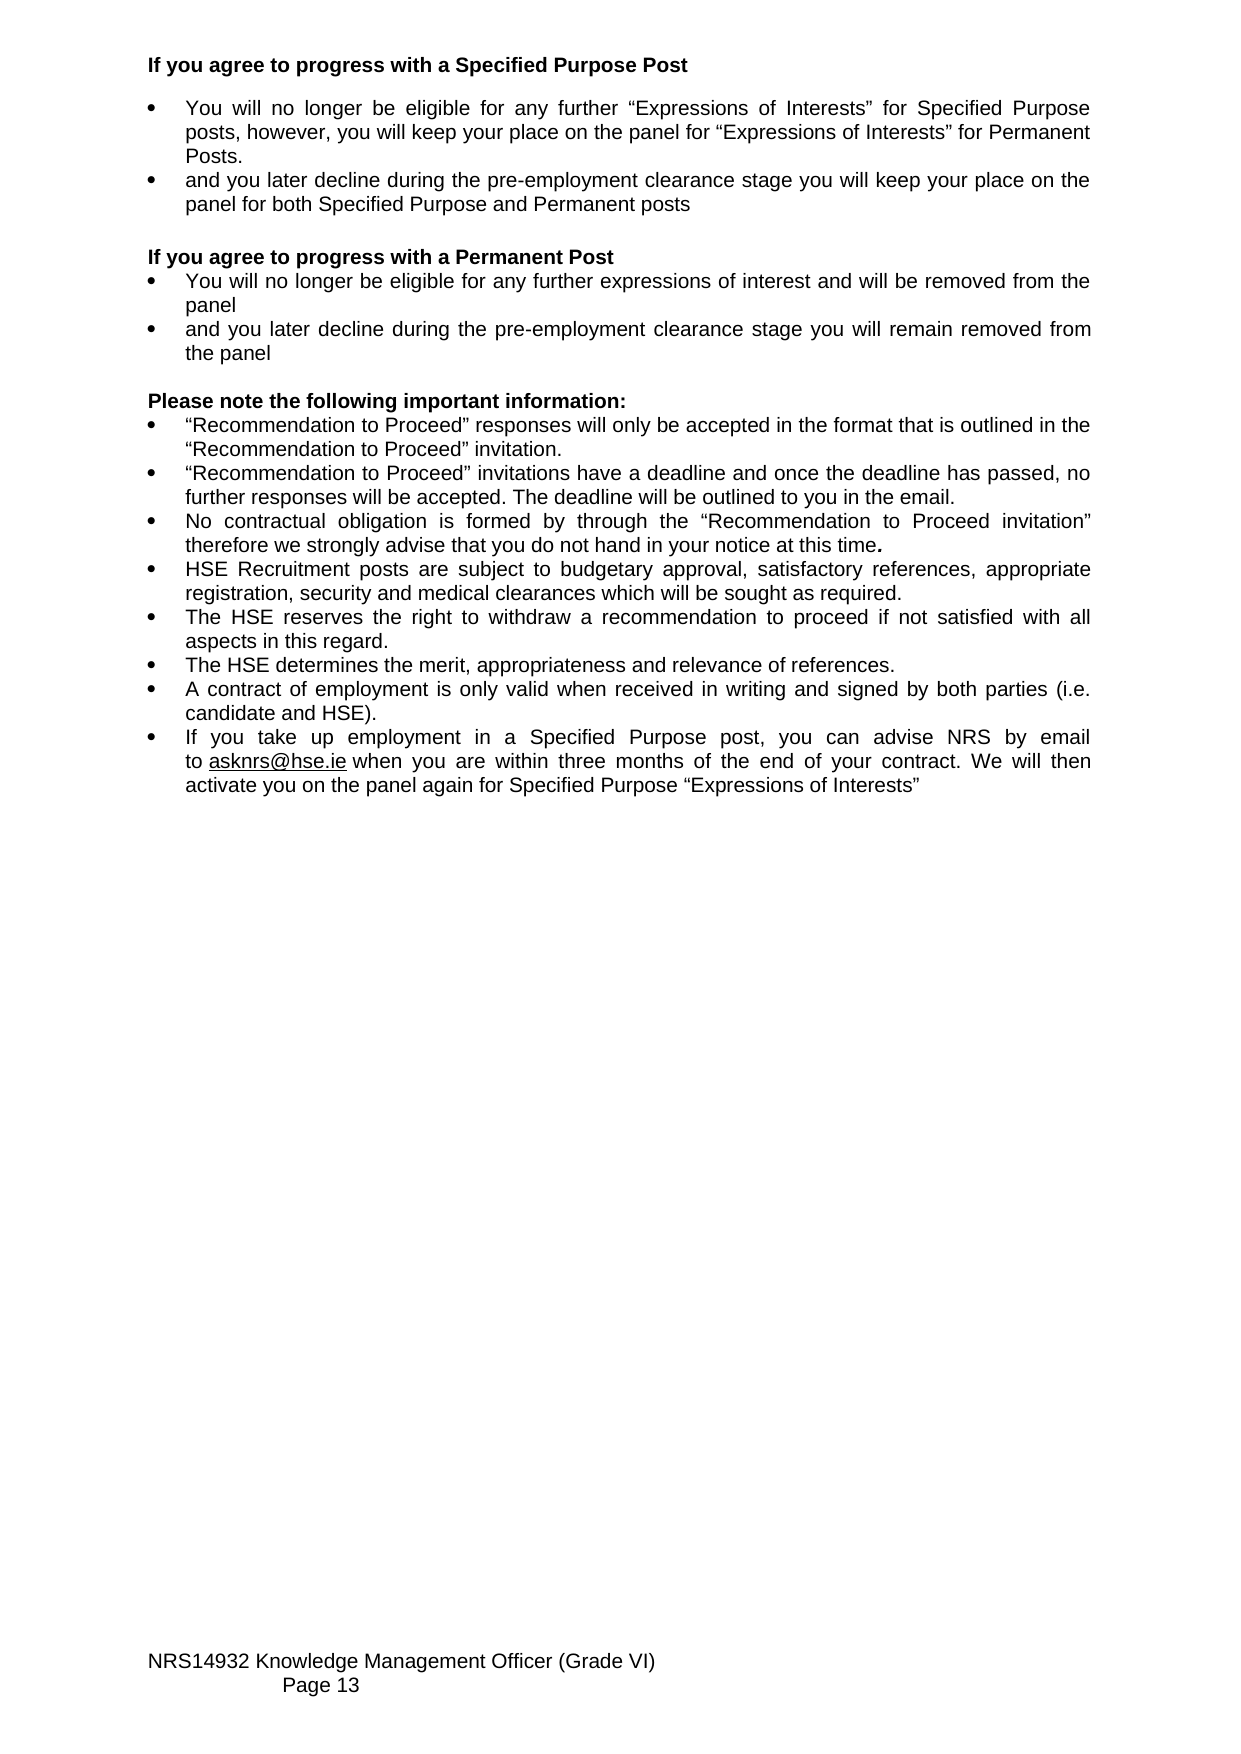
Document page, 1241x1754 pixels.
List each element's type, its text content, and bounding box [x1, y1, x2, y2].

text Please note the following important information: [148, 389, 1092, 413]
list The HSE reserves the right to withdraw a recommendation to proceed if not satisfied with all aspects in this regard. [148, 605, 1092, 653]
list HSE Recruitment posts are subject to budgetary approval, satisfactory references, appropriate registration, security and medical clearances which will be sought as required. [148, 557, 1092, 605]
list and you later decline during the pre-employment clearance stage you will remain removed from the panel [148, 317, 1092, 365]
list You will no longer be eligible for any further “Expressions of Interests” for Specified Purpose posts, however, you will keep your place on the panel for “Expressions of Interests” for Permanent Posts. [148, 96, 1092, 168]
list No contractual obligation is formed by through the “Recommendation to Proceed invitation” therefore we strongly advise that you do not hand in your notice at this time. [148, 509, 1092, 557]
list If you take up employment in a Specified Purpose post, you can advise NRS by email to asknrs@hse.ie when you are within three months of the end of your contract. We will then activate you on the panel again for Specified Purpose “Expressions of Interests” [148, 725, 1092, 797]
list A contract of employment is only valid when received in writing and signed by both parties (i.e. candidate and HSE). [148, 677, 1092, 725]
list The HSE determines the merit, appropriateness and relevance of references. [148, 653, 1092, 677]
text If you agree to progress with a Permanent Post [148, 245, 1092, 269]
list You will no longer be eligible for any further expressions of interest and will be removed from the panel [148, 269, 1092, 317]
text If you agree to progress with a Specified Purpose Post [148, 53, 1092, 77]
list “Recommendation to Proceed” responses will only be accepted in the format that is outlined in the “Recommendation to Proceed” invitation. [148, 413, 1092, 461]
list and you later decline during the pre-employment clearance stage you will keep your place on the panel for both Specified Purpose and Permanent posts [148, 168, 1092, 216]
list “Recommendation to Proceed” invitations have a deadline and once the deadline has passed, no further responses will be accepted. The deadline will be outlined to you in the email. [148, 461, 1092, 509]
